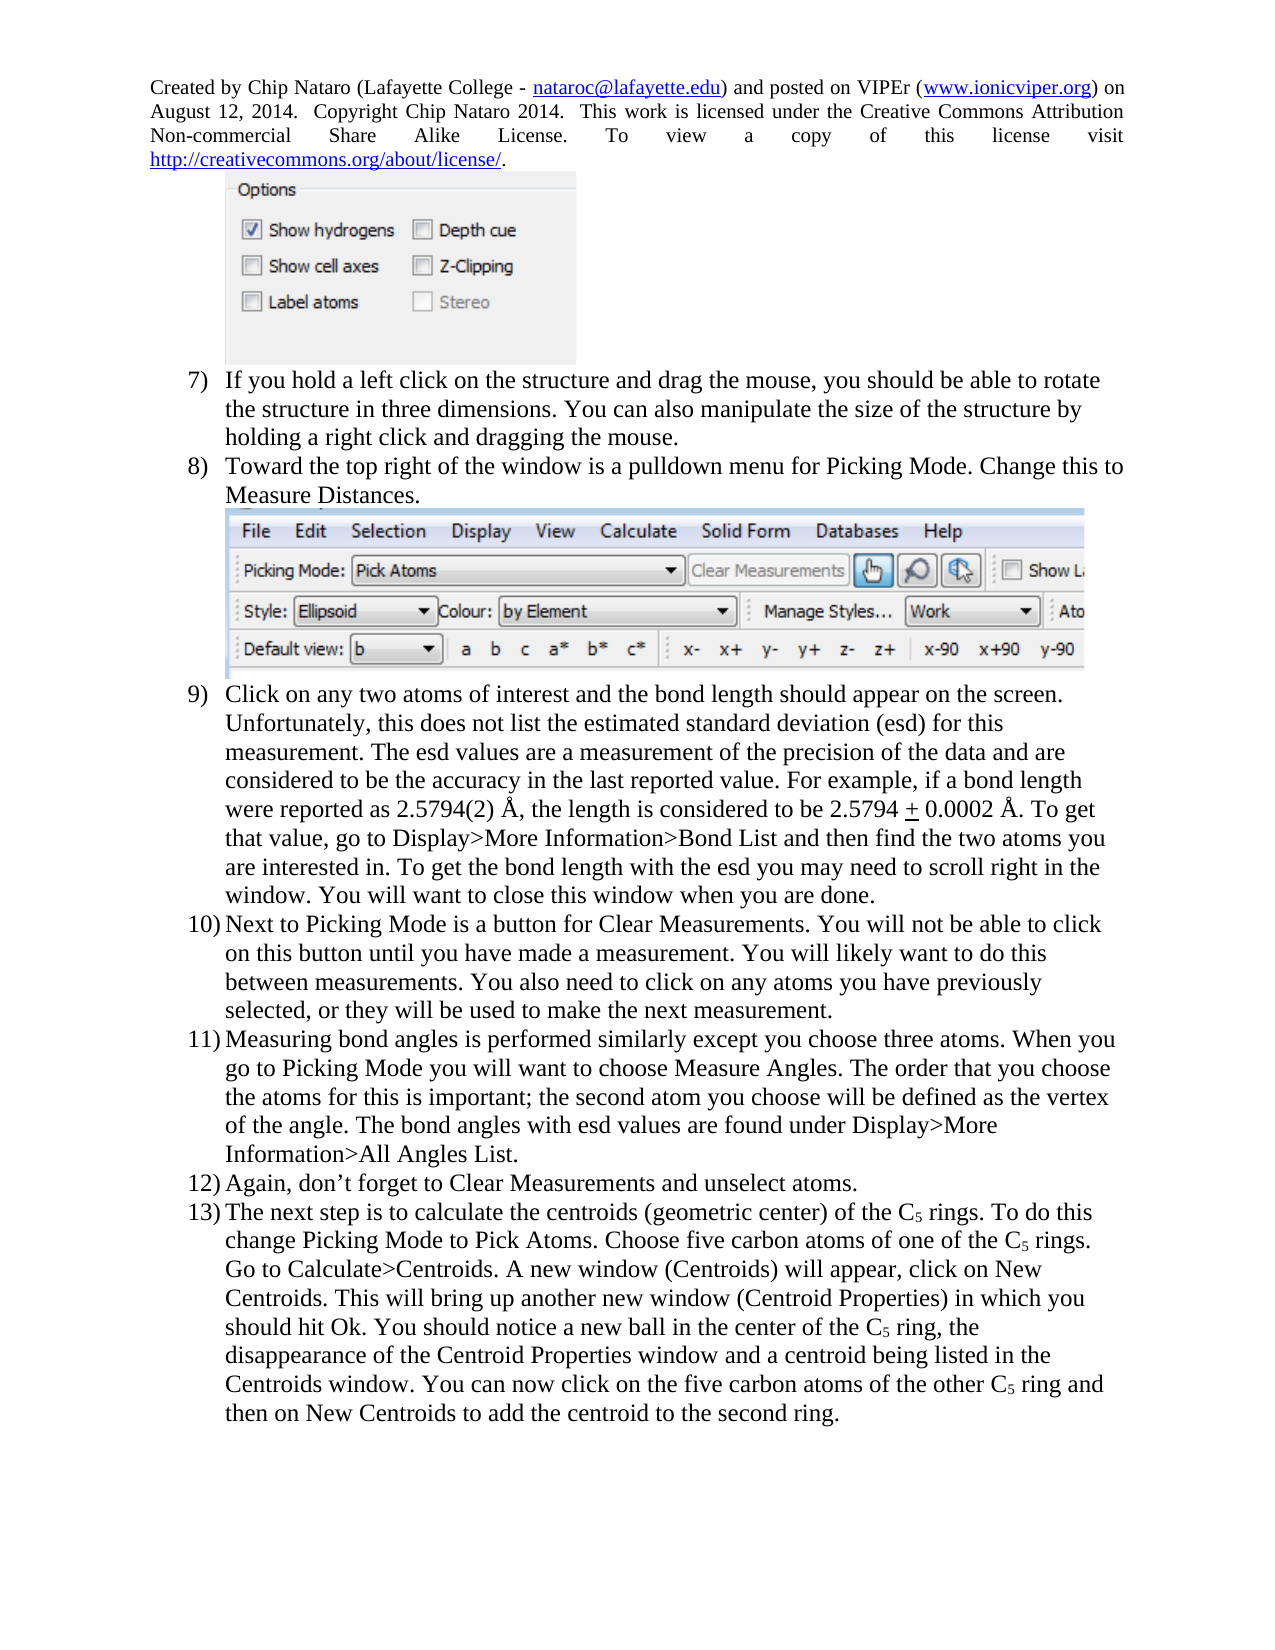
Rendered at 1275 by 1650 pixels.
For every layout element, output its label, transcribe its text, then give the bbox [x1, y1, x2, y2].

list Toward the top right of the window is a pulldown menu for Picking Mode. Change this to Measure Distances. [187, 451, 1125, 509]
list If you hold a left click on the structure and drag the mouse, you should be able to rotate the structure in three dimensions. You can also manipulate the size of the structure by holding a right click and dragging the mouse. [187, 365, 1125, 451]
list Again, don’t forget to Clear Measurements and unselect atoms. [187, 1168, 1125, 1197]
list Next to Picking Mode is a button for Clear Measurements. You will not be able to click on this button until you have made a measurement. You will likely want to do this between measurements. You also need to click on any atoms you have previously selected, or they will be used to make the next measurement. [187, 909, 1125, 1024]
picture [225, 508, 1085, 679]
list The next step is to calculate the centroids (geometric center) of the C5 rings. To do this change Picking Mode to Pick Atoms. Choose five carbon atoms of one of the C5 rings. Go to Calculate>Centroids. A new window (Centroids) will appear, click on New Centroids. This will bring up another new window (Centroid Properties) in which you should hit Ok. You should notice a new ball in the center of the C5 ring, the disappearance of the Centroid Properties window and a centroid being listed in the Centroids window. You can now click on the five carbon atoms of the other C5 ring and then on New Centroids to add the centroid to the second ring. [187, 1197, 1125, 1427]
list Measuring bond angles is performed similarly except you choose three atoms. When you go to Picking Mode you will want to choose Measure Angles. The order that you choose the atoms for this is important; the second atom you choose will be defined as the vertex of the angle. The bond angles with esd values are found under Display>More Information>All Angles List. [187, 1024, 1125, 1168]
picture [225, 171, 577, 365]
list Click on any two atoms of interest and the bond length should appear on the screen. Unfortunately, this does not list the estimated standard deviation (esd) for this measurement. The esd values are a measurement of the precision of the data and are considered to be the accuracy in the last reported value. For example, if a bond length were reported as 2.5794(2) Å, the length is considered to be 2.5794 + 0.0002 Å. To get that value, go to Display>More Information>Bond List and then find the two atoms you are interested in. To get the bond length with the esd you may need to scroll right in the window. You will want to close this window when you are done. [187, 679, 1125, 909]
